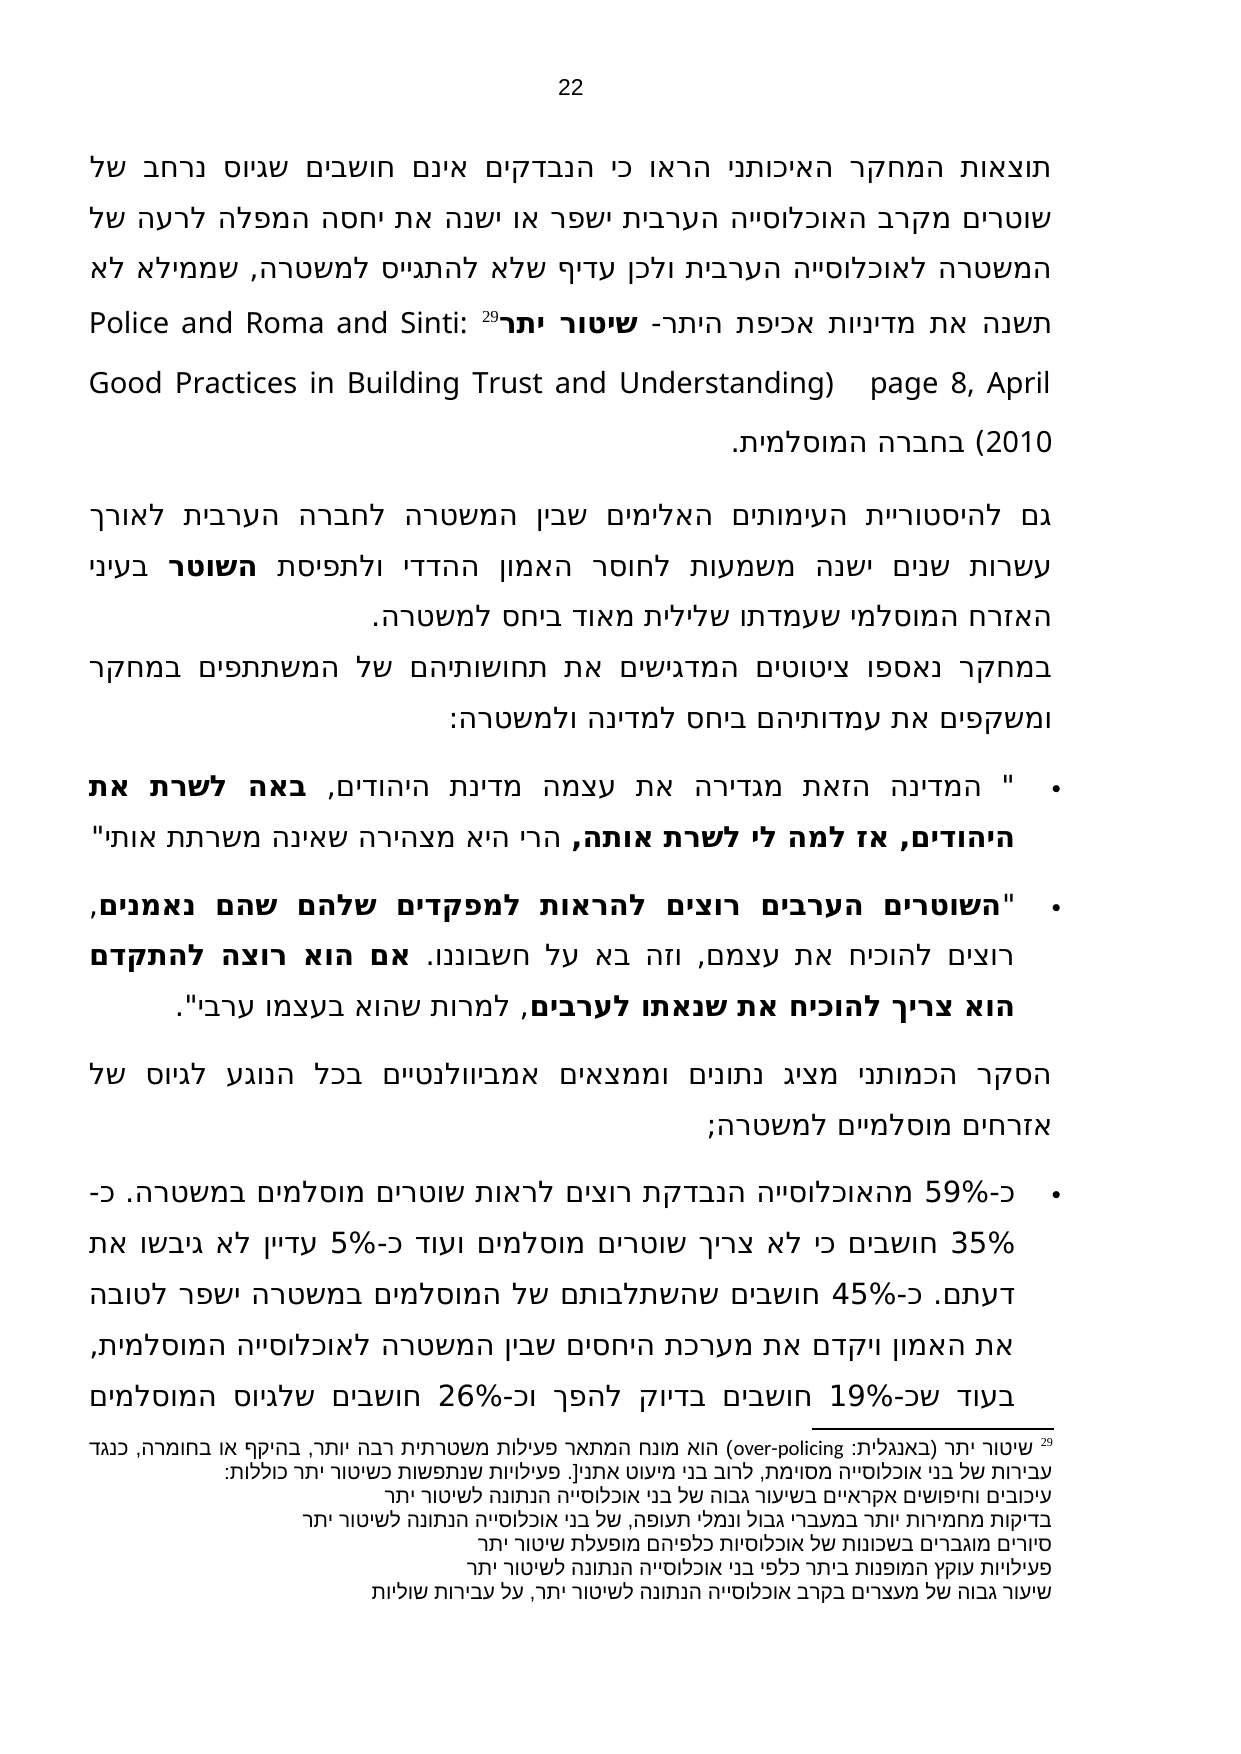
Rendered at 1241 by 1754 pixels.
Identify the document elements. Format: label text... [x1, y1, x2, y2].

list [89, 1176, 1053, 1413]
list "השוטרים הערבים רוצים להראות למפקדים שלהם שהם נאמנים, רוצים להוכיח את עצמם, וזה בא על חשבוננו. אם הוא רוצה להתקדם הוא צריך להוכיח את שנאתו לערבים, למרות שהוא בעצמו ערבי". [89, 888, 1053, 1024]
text במחקר נאספו ציטוטים המדגישים את תחושותיהם של המשתתפים במחקר ומשקפים את עמדותיהם ביחס למדינה ולמשטרה: [89, 651, 1053, 736]
list " המדינה הזאת מגדירה את עצמה מדינת היהודים, באה לשרת את היהודים, אז למה לי לשרת אותה, הרי היא מצהירה שאינה משרתת אותי" [89, 769, 1053, 854]
text גם להיסטוריית העימותים האלימים שבין המשטרה לחברה הערבית לאורך עשרות שנים ישנה משמעות לחוסר האמון ההדדי ולתפיסת השוטר בעיני האזרח המוסלמי שעמדתו שלילית מאוד ביחס למשטרה. [89, 498, 1053, 634]
text הסקר הכמותני מציג נתונים וממצאים אמביוולנטיים בכל הנוגע לגיוס של אזרחים מוסלמיים למשטרה; [89, 1057, 1053, 1142]
text תוצאות המחקר האיכותני הראו כי הנבדקים אינם חושבים שגיוס נרחב של שוטרים מקרב האוכלוסייה הערבית ישפר או ישנה את יחסה המפלה לרעה של המשטרה לאוכלוסייה הערבית ולכן עדיף שלא להתגייס למשטרה, שממילא לא תשנה את מדיניות אכיפת היתר- שיטור יתר Police and Roma and Sinti: Good Practices in Building Trust and Understanding) page 8, April 2010) בחברה המוסלמית. [89, 150, 1053, 461]
